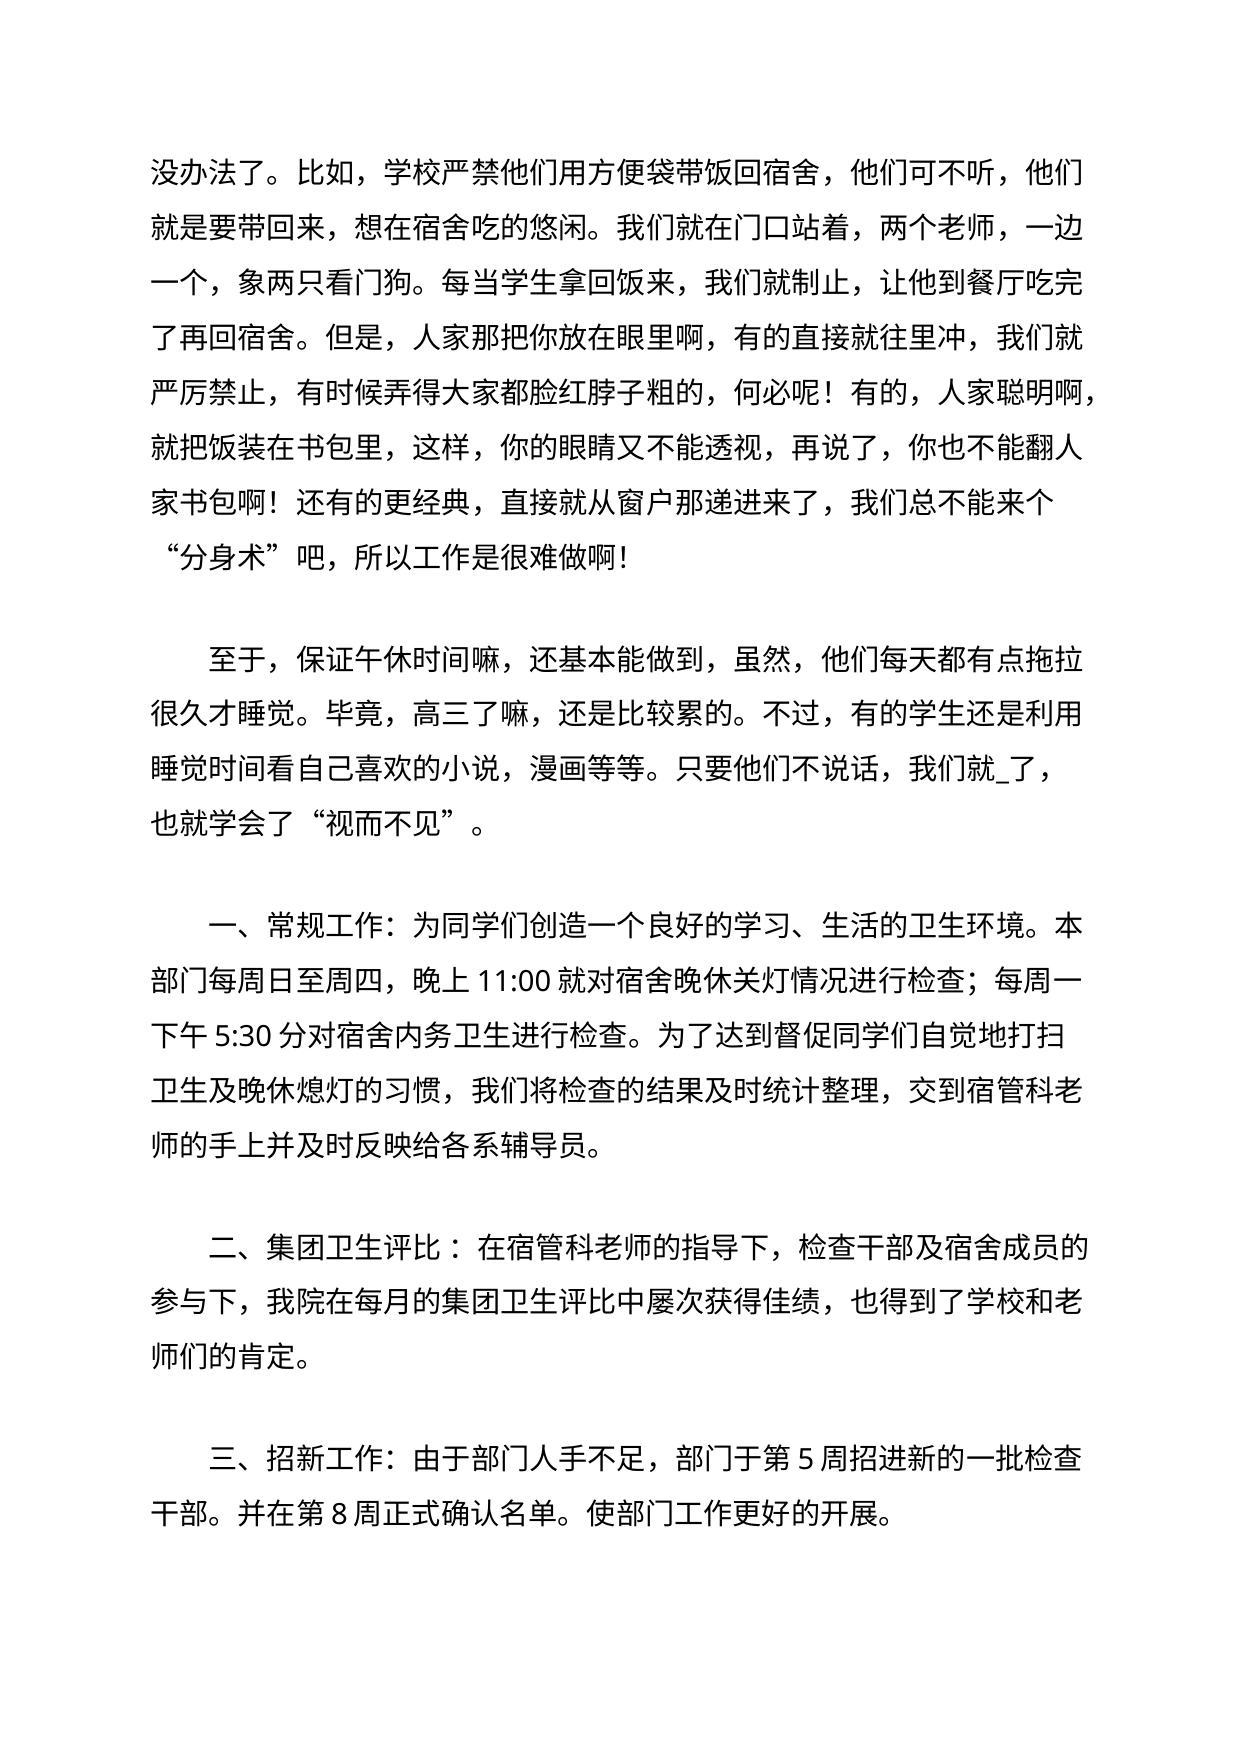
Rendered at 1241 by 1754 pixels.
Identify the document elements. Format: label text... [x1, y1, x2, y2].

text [150, 150, 1090, 577]
text 三、招新工作：由于部门人手不足，部门于第5周招进新的一批检查干部。并在第8周正式确认名单。使部门工作更好的开展。 [150, 1436, 1090, 1533]
text 二、集团卫生评比 ：在宿管科老师的指导下，检查干部及宿舍成员的参与下，我院在每月的集团卫生评比中屡次获得佳绩，也得到了学校和老师们的肯定。 [150, 1224, 1090, 1376]
text 至于，保证午休时间嘛，还基本能做到，虽然，他们每天都有点拖拉很久才睡觉。毕竟，高三了嘛，还是比较累的。不过，有的学生还是利用睡觉时间看自己喜欢的小说，漫画等等。只要他们不说话，我们就_了，也就学会了“视而不见”。 [150, 636, 1090, 843]
text 一、常规工作：为同学们创造一个良好的学习、生活的卫生环境。本部门每周日至周四，晚上11:00就对宿舍晚休关灯情况进行检查；每周一下午5:30分对宿舍内务卫生进行检查。为了达到督促同学们自觉地打扫卫生及晚休熄灯的习惯，我们将检查的结果及时统计整理，交到宿管科老师的手上并及时反映给各系辅导员。 [150, 903, 1090, 1165]
